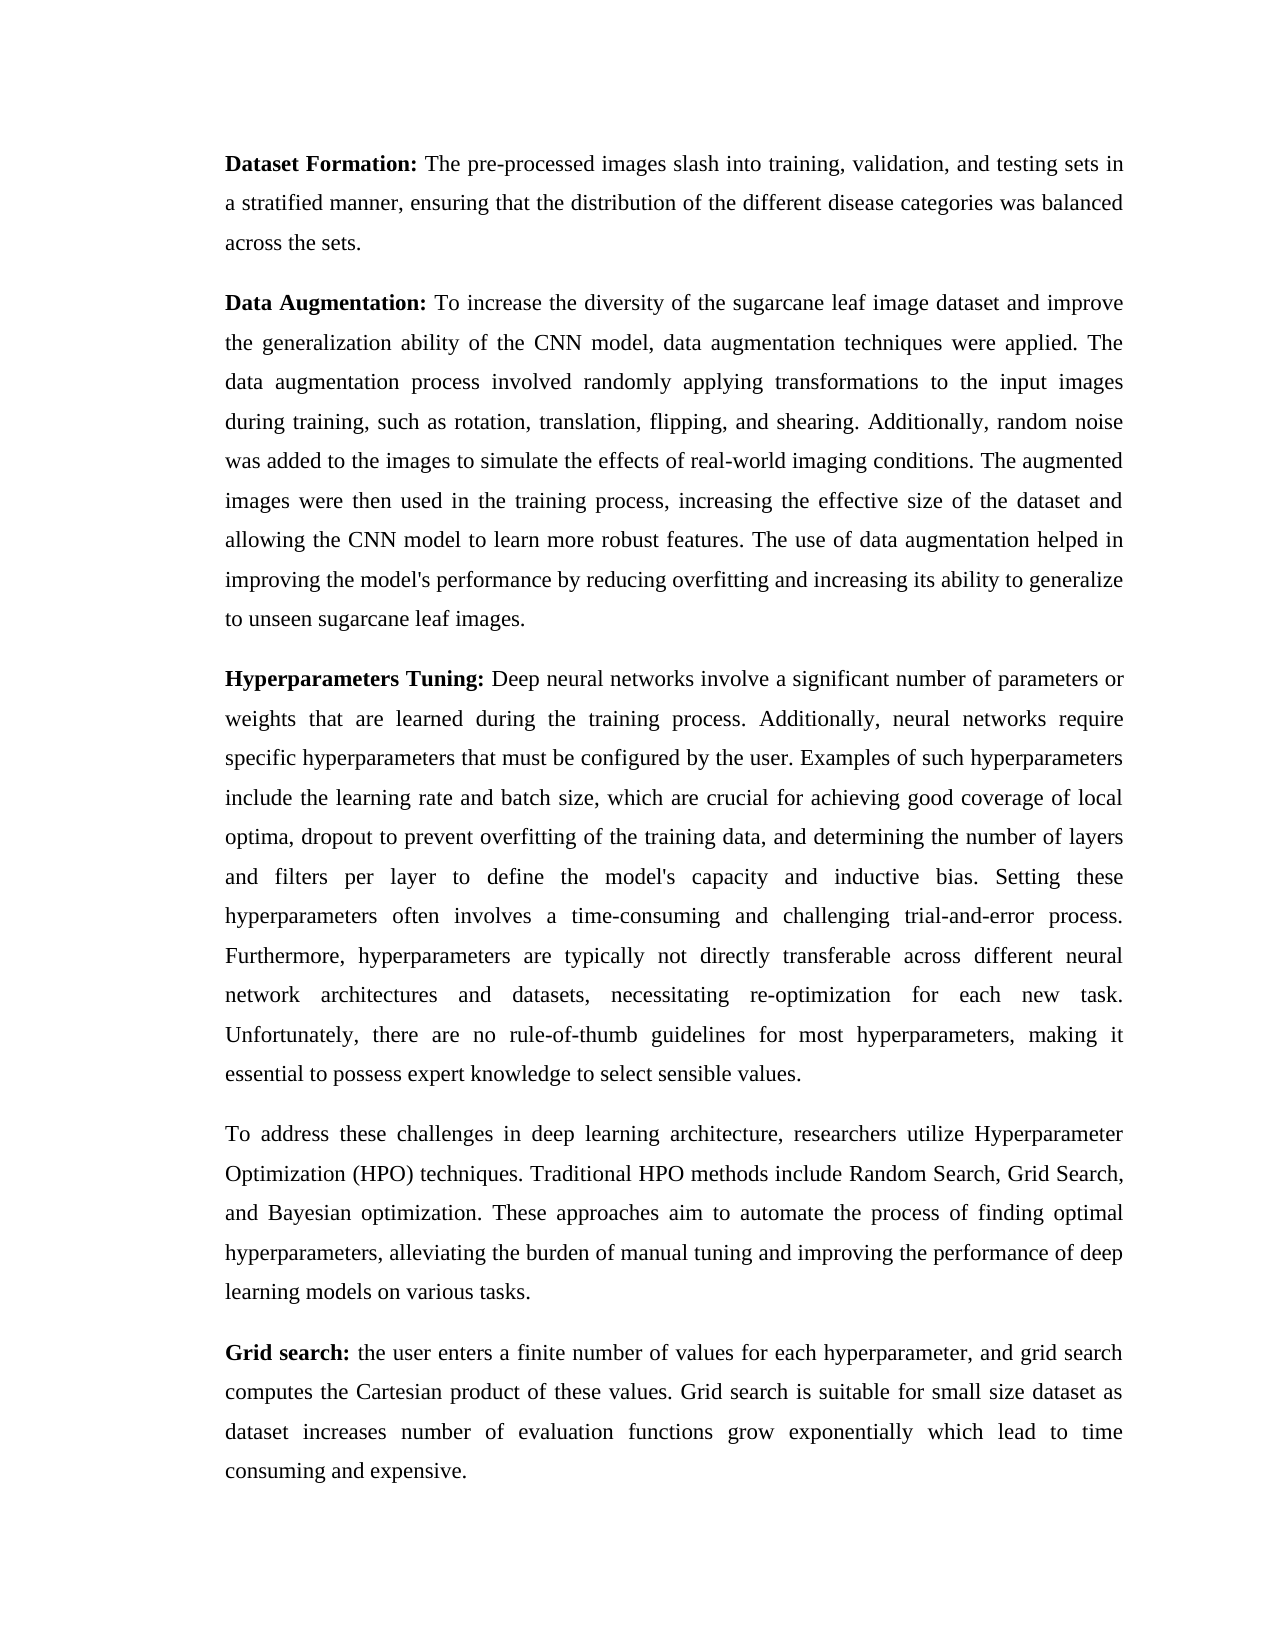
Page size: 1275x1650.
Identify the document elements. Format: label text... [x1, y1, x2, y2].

text Grid search: the user enters a finite number of values for each hyperparameter, and grid search computes the Cartesian product of these values. Grid search is suitable for small size dataset as dataset increases number of evaluation functions grow exponentially which lead to time consuming and expensive. [225, 1339, 1125, 1483]
text Hyperparameters Tuning: Deep neural networks involve a significant number of parameters or weights that are learned during the training process. Additionally, neural networks require specific hyperparameters that must be configured by the user. Examples of such hyperparameters include the learning rate and batch size, which are crucial for achieving good coverage of local optima, dropout to prevent overfitting of the training data, and determining the number of layers and filters per layer to define the model's capacity and inductive bias. Setting these hyperparameters often involves a time-consuming and challenging trial-and-error process. Furthermore, hyperparameters are typically not directly transferable across different neural network architectures and datasets, necessitating re-optimization for each new task. Unfortunately, there are no rule-of-thumb guidelines for most hyperparameters, making it essential to possess expert knowledge to select sensible values. [225, 665, 1125, 1087]
text Dataset Formation: The pre-processed images slash into training, validation, and testing sets in a stratified manner, ensuring that the distribution of the different disease categories was balanced across the sets. [225, 150, 1125, 255]
text Data Augmentation: To increase the diversity of the sugarcane leaf image dataset and improve the generalization ability of the CNN model, data augmentation techniques were applied. The data augmentation process involved randomly applying transformations to the input images during training, such as rotation, translation, flipping, and shearing. Additionally, random noise was added to the images to simulate the effects of real-world imaging conditions. The augmented images were then used in the training process, increasing the effective size of the dataset and allowing the CNN model to learn more robust features. The use of data augmentation helped in improving the model's performance by reducing overfitting and increasing its ability to generalize to unseen sugarcane leaf images. [225, 289, 1125, 631]
text To address these challenges in deep learning architecture, researchers utilize Hyperparameter Optimization (HPO) techniques. Traditional HPO methods include Random Search, Grid Search, and Bayesian optimization. These approaches aim to automate the process of finding optimal hyperparameters, alleviating the burden of manual tuning and improving the performance of deep learning models on various tasks. [225, 1121, 1125, 1305]
